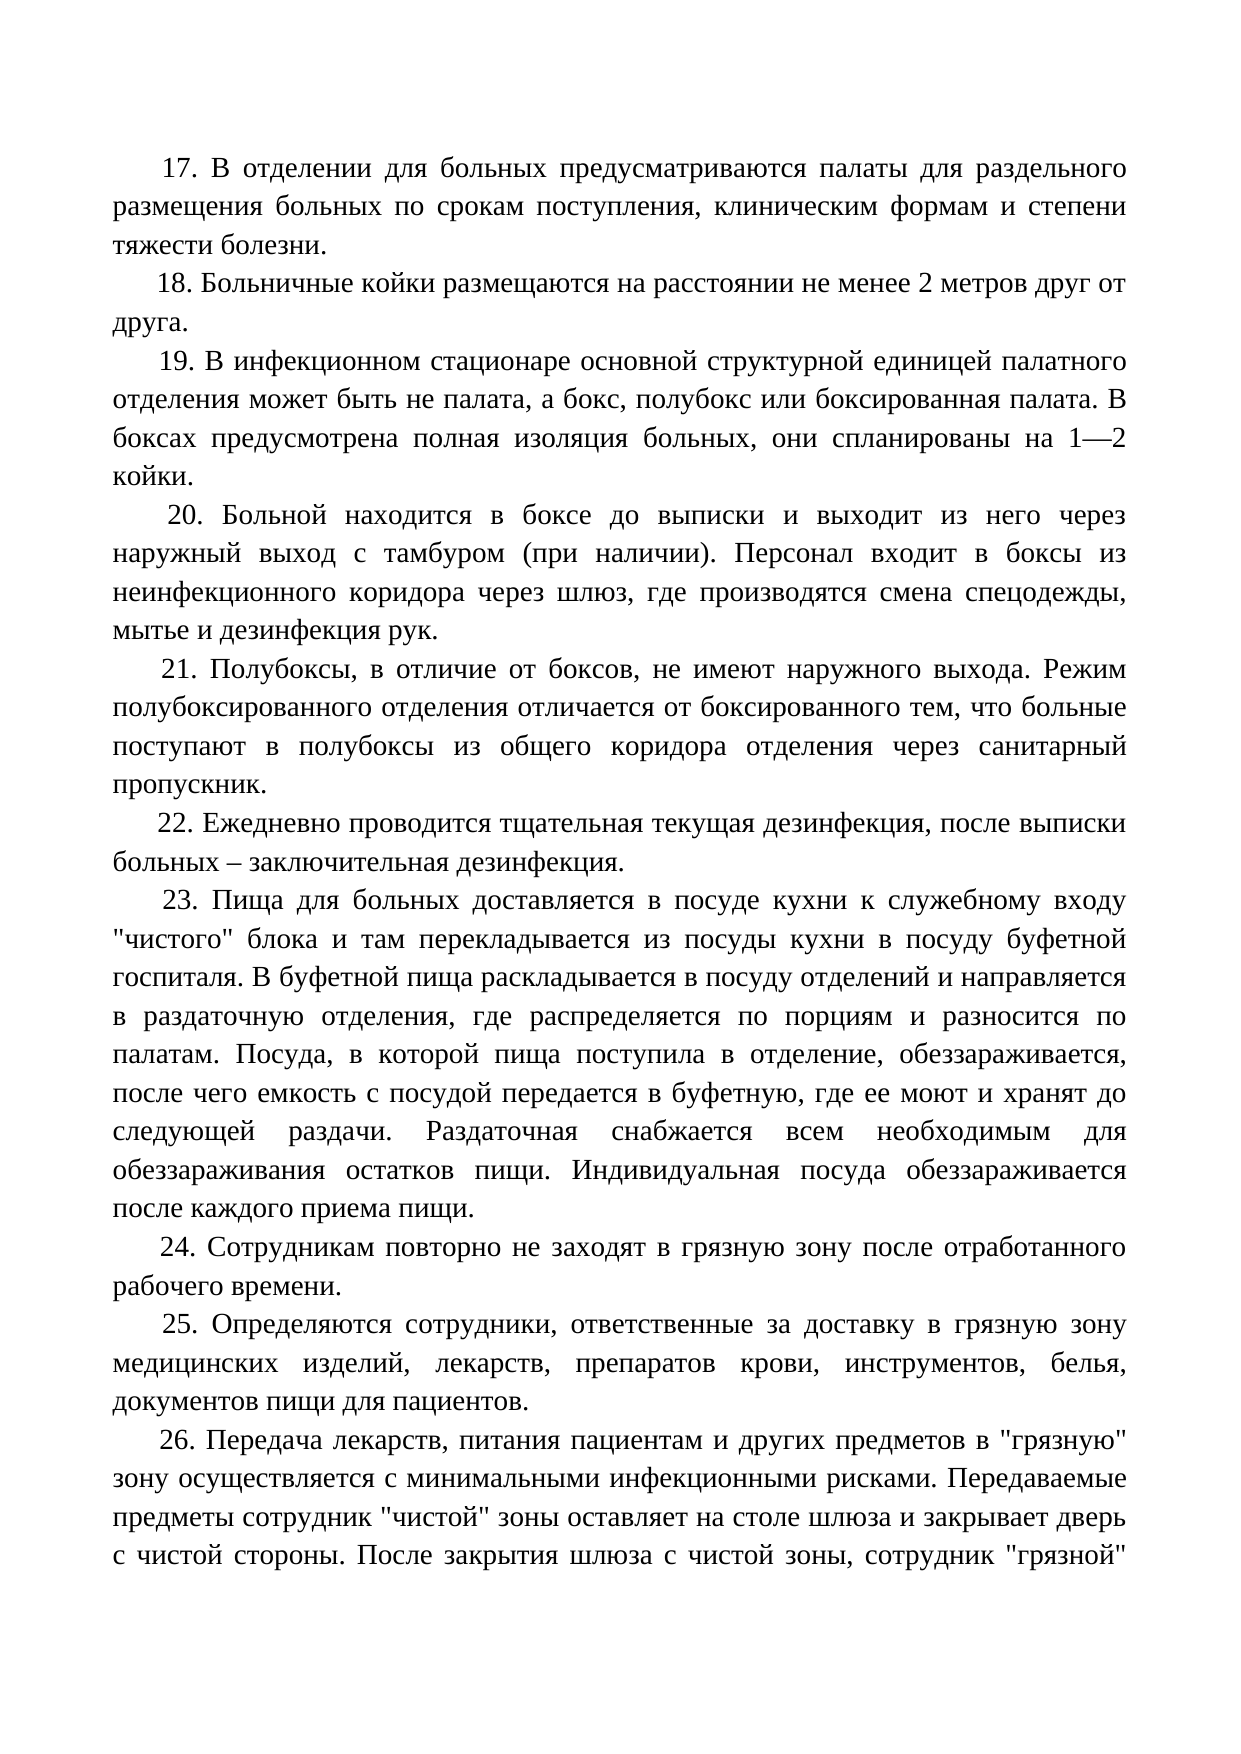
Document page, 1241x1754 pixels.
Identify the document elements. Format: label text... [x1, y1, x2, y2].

text 18. Больничные койки размещаются на расстоянии не менее 2 метров друг от друга. [112, 266, 1128, 338]
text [112, 1422, 1128, 1571]
text 24. Сотрудникам повторно не заходят в грязную зону после отработанного рабочего времени. [112, 1229, 1128, 1301]
text 19. В инфекционном стационаре основной структурной единицей палатного отделения может быть не палата, а бокс, полубокс или боксированная палата. В боксах предусмотрена полная изоляция больных, они спланированы на 1—2 койки. [112, 343, 1128, 492]
text 17. В отделении для больных предусматриваются палаты для раздельного размещения больных по срокам поступления, клиническим формам и степени тяжести болезни. [112, 150, 1128, 261]
text 20. Больной находится в боксе до выписки и выходит из него через наружный выход с тамбуром (при наличии). Персонал входит в боксы из неинфекционного коридора через шлюз, где производятся смена спецодежды, мытье и дезинфекция рук. [112, 497, 1128, 646]
text 23. Пища для больных доставляется в посуде кухни к служебному входу "чистого" блока и там перекладывается из посуды кухни в посуду буфетной госпиталя. В буфетной пища раскладывается в посуду отделений и направляется в раздаточную отделения, где распределяется по порциям и разносится по палатам. Посуда, в которой пища поступила в отделение, обеззараживается, после чего емкость с посудой передается в буфетную, где ее моют и хранят до следующей раздачи. Раздаточная снабжается всем необходимым для обеззараживания остатков пищи. Индивидуальная посуда обеззараживается после каждого приема пищи. [112, 882, 1128, 1224]
text 21. Полубоксы, в отличие от боксов, не имеют наружного выхода. Режим полубоксированного отделения отличается от боксированного тем, что больные поступают в полубоксы из общего коридора отделения через санитарный пропускник. [112, 651, 1128, 800]
text 25. Определяются сотрудники, ответственные за доставку в грязную зону медицинских изделий, лекарств, препаратов крови, инструментов, белья, документов пищи для пациентов. [112, 1306, 1128, 1417]
text 22. Ежедневно проводится тщательная текущая дезинфекция, после выписки больных – заключительная дезинфекция. [112, 805, 1128, 877]
